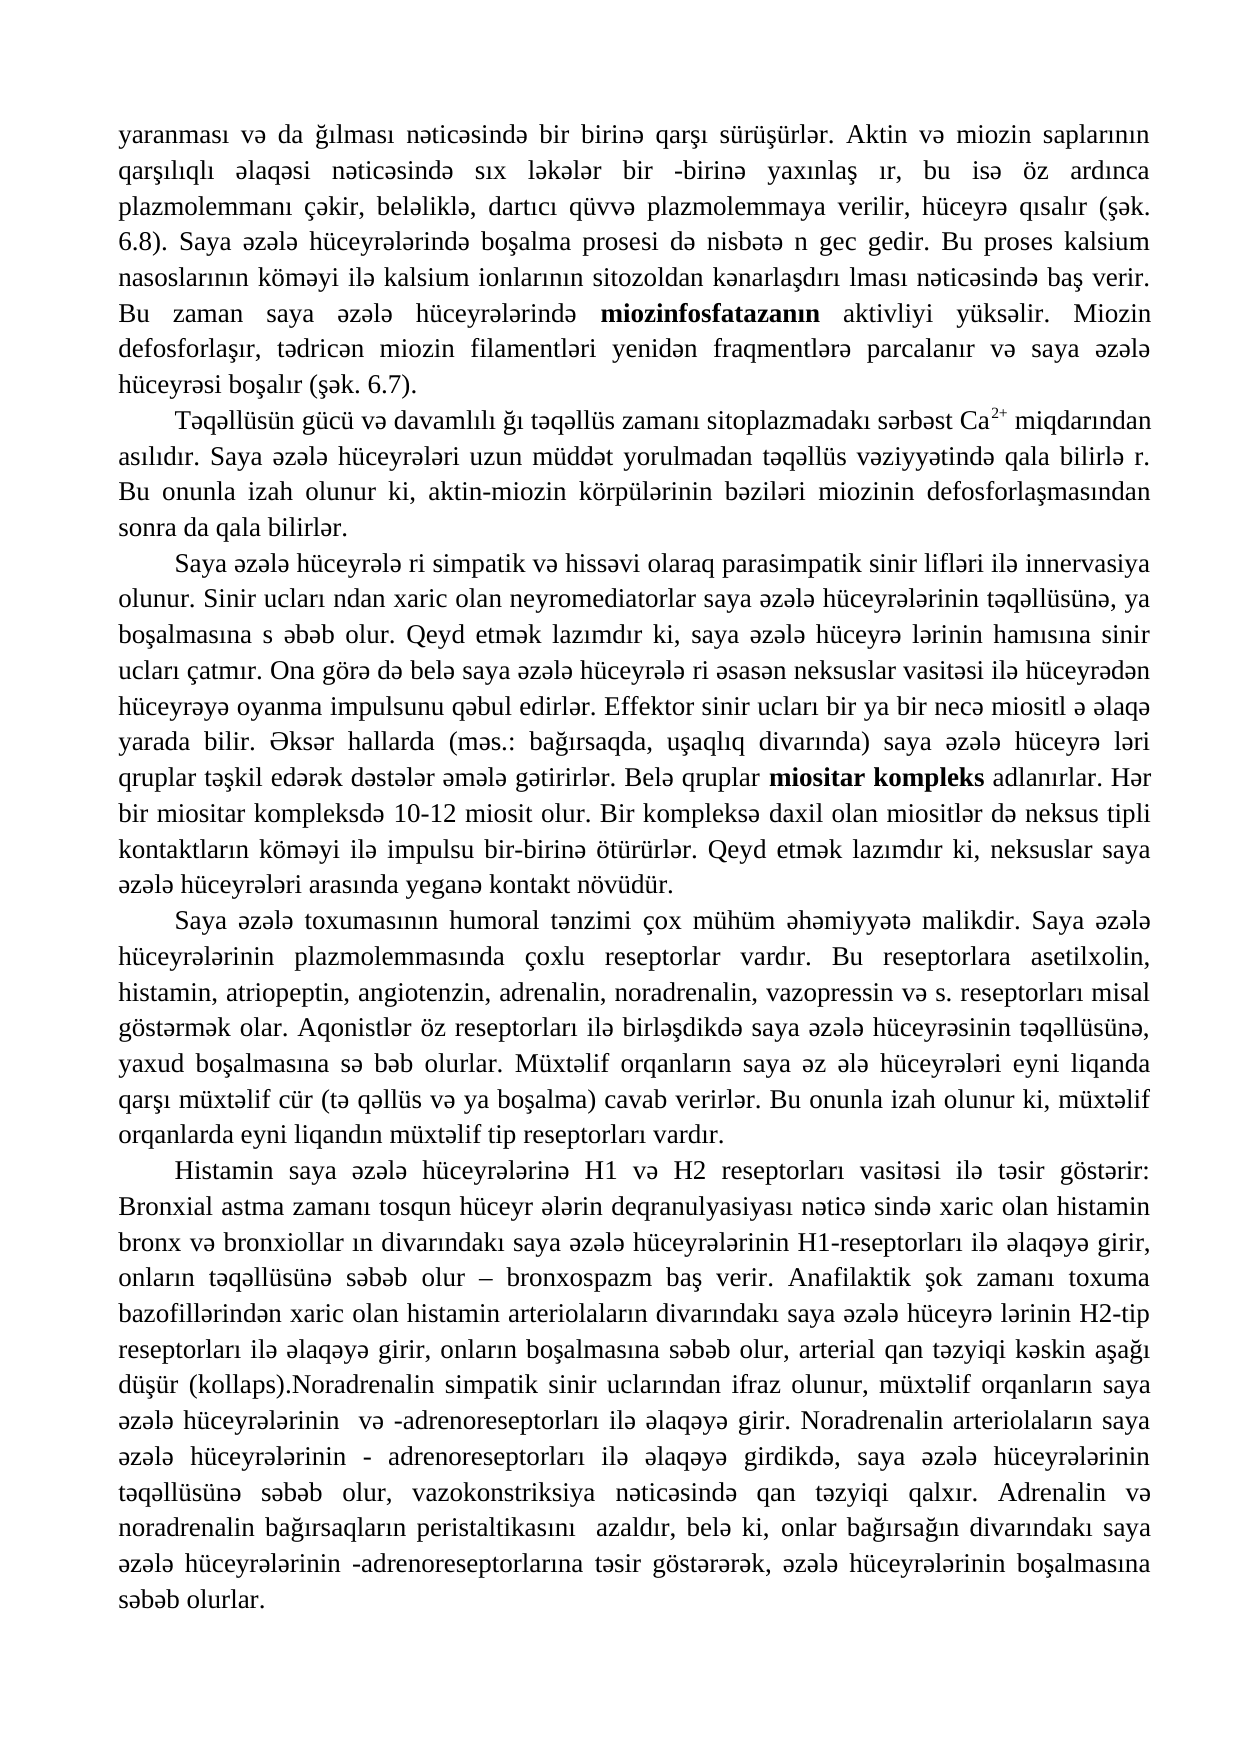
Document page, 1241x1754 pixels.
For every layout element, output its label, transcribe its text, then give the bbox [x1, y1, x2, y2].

text Saya əzələ hüceyrələ ri simpatik və hissəvi olaraq parasimpatik sinir lifləri ilə innervasiya olunur. Sinir ucları ndan xaric olan neyromediatorlar saya əzələ hüceyrələrinin təqəllüsünə, ya boşalmasına s əbəb olur. Qeyd etmək lazımdır ki, saya əzələ hüceyrə lərinin hamısına sinir ucları çatmır. Ona görə də belə saya əzələ hüceyrələ ri əsasən neksuslar vasitəsi ilə hüceyrədən hüceyrəyə oyanma impulsunu qəbul edirlər. Effektor sinir ucları bir ya bir necə miositl ə əlaqə yarada bilir. Əksər hallarda (məs.: bağırsaqda, uşaqlıq divarında) saya əzələ hüceyrə ləri qruplar təşkil edərək dəstələr əmələ gətirirlər. Belə qruplar miositar kompleks adlanırlar. Hər bir miositar kompleksdə 10-12 miosit olur. Bir kompleksə daxil olan miositlər də neksus tipli kontaktların köməyi ilə impulsu bir-birinə ötürürlər. Qeyd etmək lazımdır ki, neksuslar saya əzələ hüceyrələri arasında yeganə kontakt növüdür. [118, 547, 1152, 899]
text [118, 118, 1152, 399]
text Saya əzələ toxumasının humoral tənzimi çox mühüm əhəmiyyətə malikdir. Saya əzələ hüceyrələrinin plazmolemmasında çoxlu reseptorlar vardır. Bu reseptorlara asetilxolin, histamin, atriopeptin, angiotenzin, adrenalin, noradrenalin, vazopressin və s. reseptorları misal göstərmək olar. Aqonistlər öz reseptorları ilə birləşdikdə saya əzələ hüceyrəsinin təqəllüsünə, yaxud boşalmasına sə bəb olurlar. Müxtəlif orqanların saya əz ələ hüceyrələri eyni liqanda qarşı müxtəlif cür (tə qəllüs və ya boşalma) cavab verirlər. Bu onunla izah olunur ki, müxtəlif orqanlarda eyni liqandın müxtəlif tip reseptorları vardır. [118, 904, 1152, 1150]
text Histamin saya əzələ hüceyrələrinə H1 və H2 reseptorları vasitəsi ilə təsir göstərir: Bronxial astma zamanı tosqun hüceyr ələrin deqranulyasiyası nəticə sində xaric olan histamin bronx və bronxiollar ın divarındakı saya əzələ hüceyrələrinin H1-reseptorları ilə əlaqəyə girir, onların təqəllüsünə səbəb olur – bronxospazm baş verir. Anafilaktik şok zamanı toxuma bazofillərindən xaric olan histamin arteriolaların divarındakı saya əzələ hüceyrə lərinin H2-tip reseptorları ilə əlaqəyə girir, onların boşalmasına səbəb olur, arterial qan təzyiqi kəskin aşağı düşür (kollaps).Noradrenalin simpatik sinir uclarından ifraz olunur, müxtəlif orqanların saya əzələ hüceyrələrinin və -adrenoreseptorları ilə əlaqəyə girir. Noradrenalin arteriolaların saya əzələ hüceyrələrinin - adrenoreseptorları ilə əlaqəyə girdikdə, saya əzələ hüceyrələrinin təqəllüsünə səbəb olur, vazokonstriksiya nəticəsində qan təzyiqi qalxır. Adrenalin və noradrenalin bağırsaqların peristaltikasını azaldır, belə ki, onlar bağırsağın divarındakı saya əzələ hüceyrələrinin -adrenoreseptorlarına təsir göstərərək, əzələ hüceyrələrinin boşalmasına səbəb olurlar. [118, 1154, 1152, 1614]
text Təqəllüsün gücü və davamlılı ğı təqəllüs zamanı sitoplazmadakı sərbəst Ca2+ miqdarından asılıdır. Saya əzələ hüceyrələri uzun müddət yorulmadan təqəllüs vəziyyətində qala bilirlə r. Bu onunla izah olunur ki, aktin-miozin körpülərinin bəziləri miozinin defosforlaşmasından sonra da qala bilirlər. [118, 404, 1152, 542]
